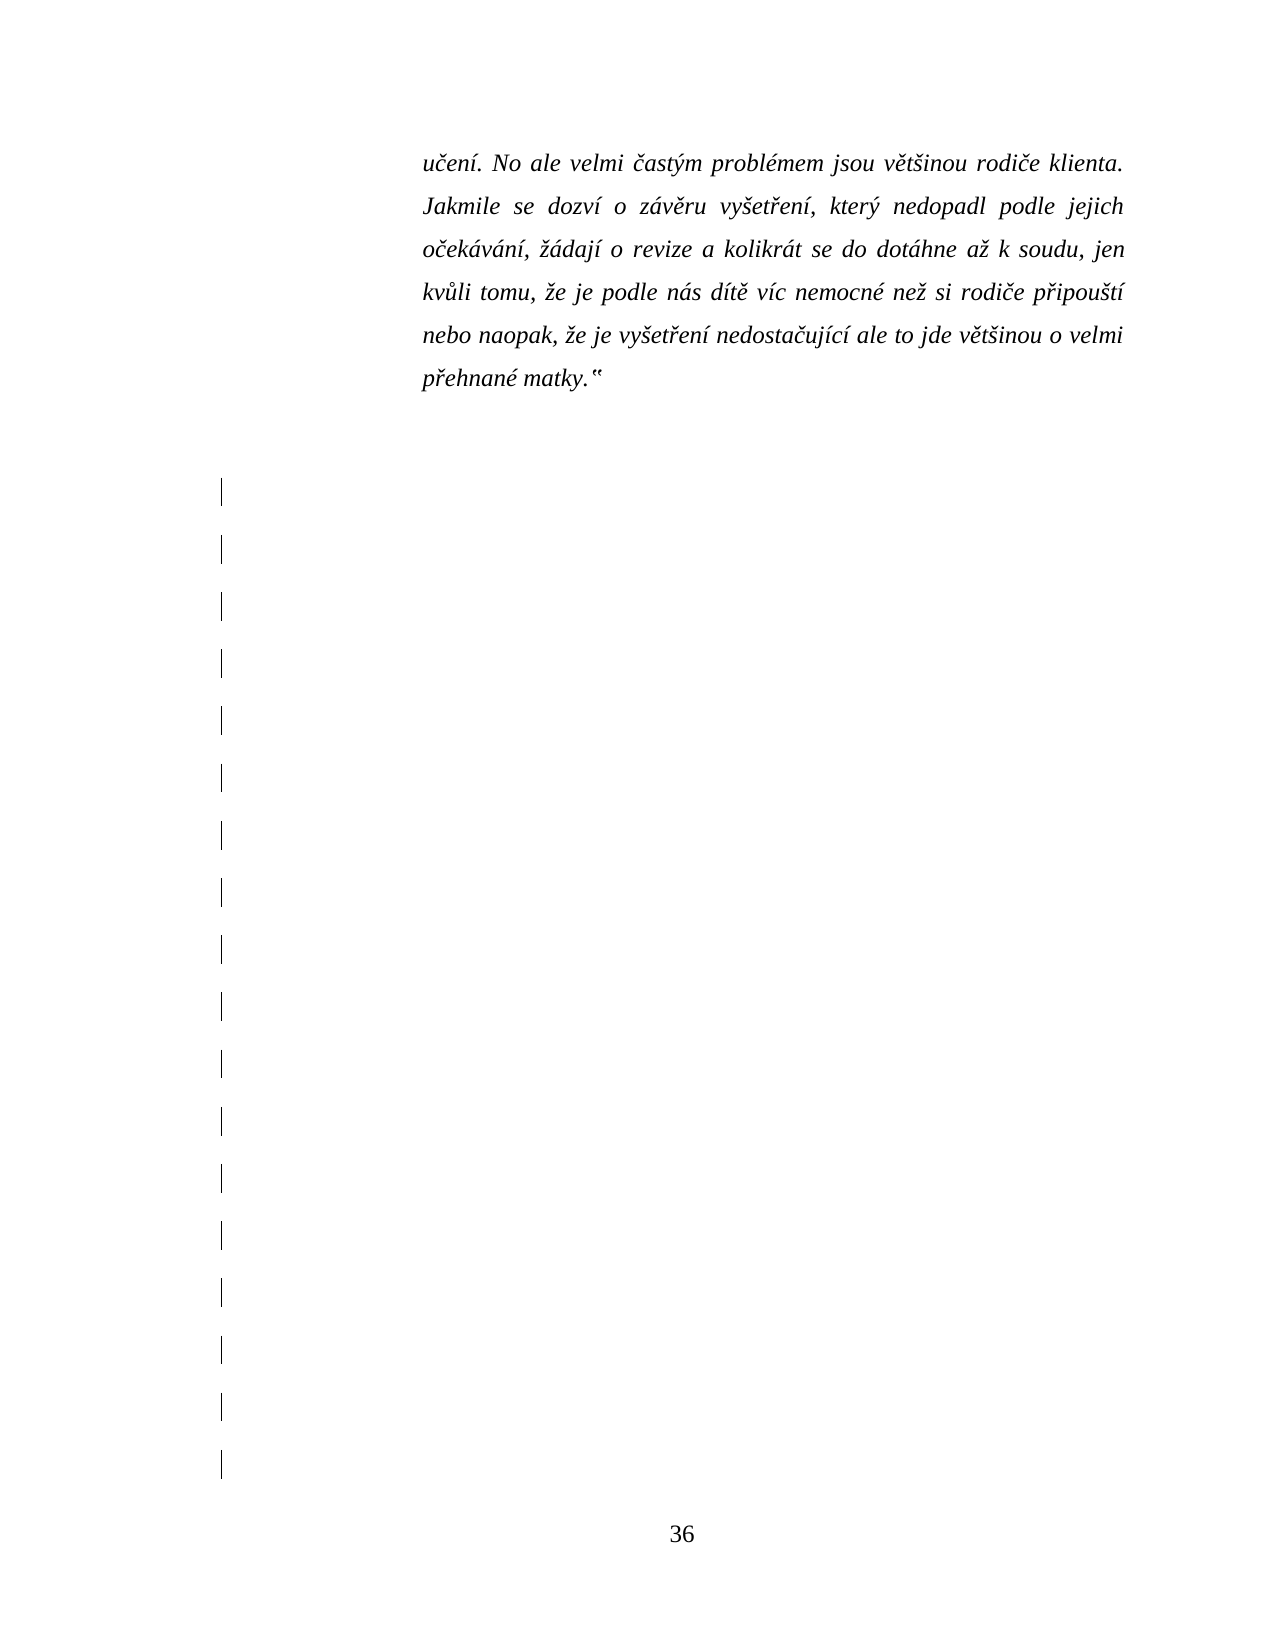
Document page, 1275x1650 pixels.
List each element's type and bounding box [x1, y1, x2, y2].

list [385, 148, 1127, 392]
